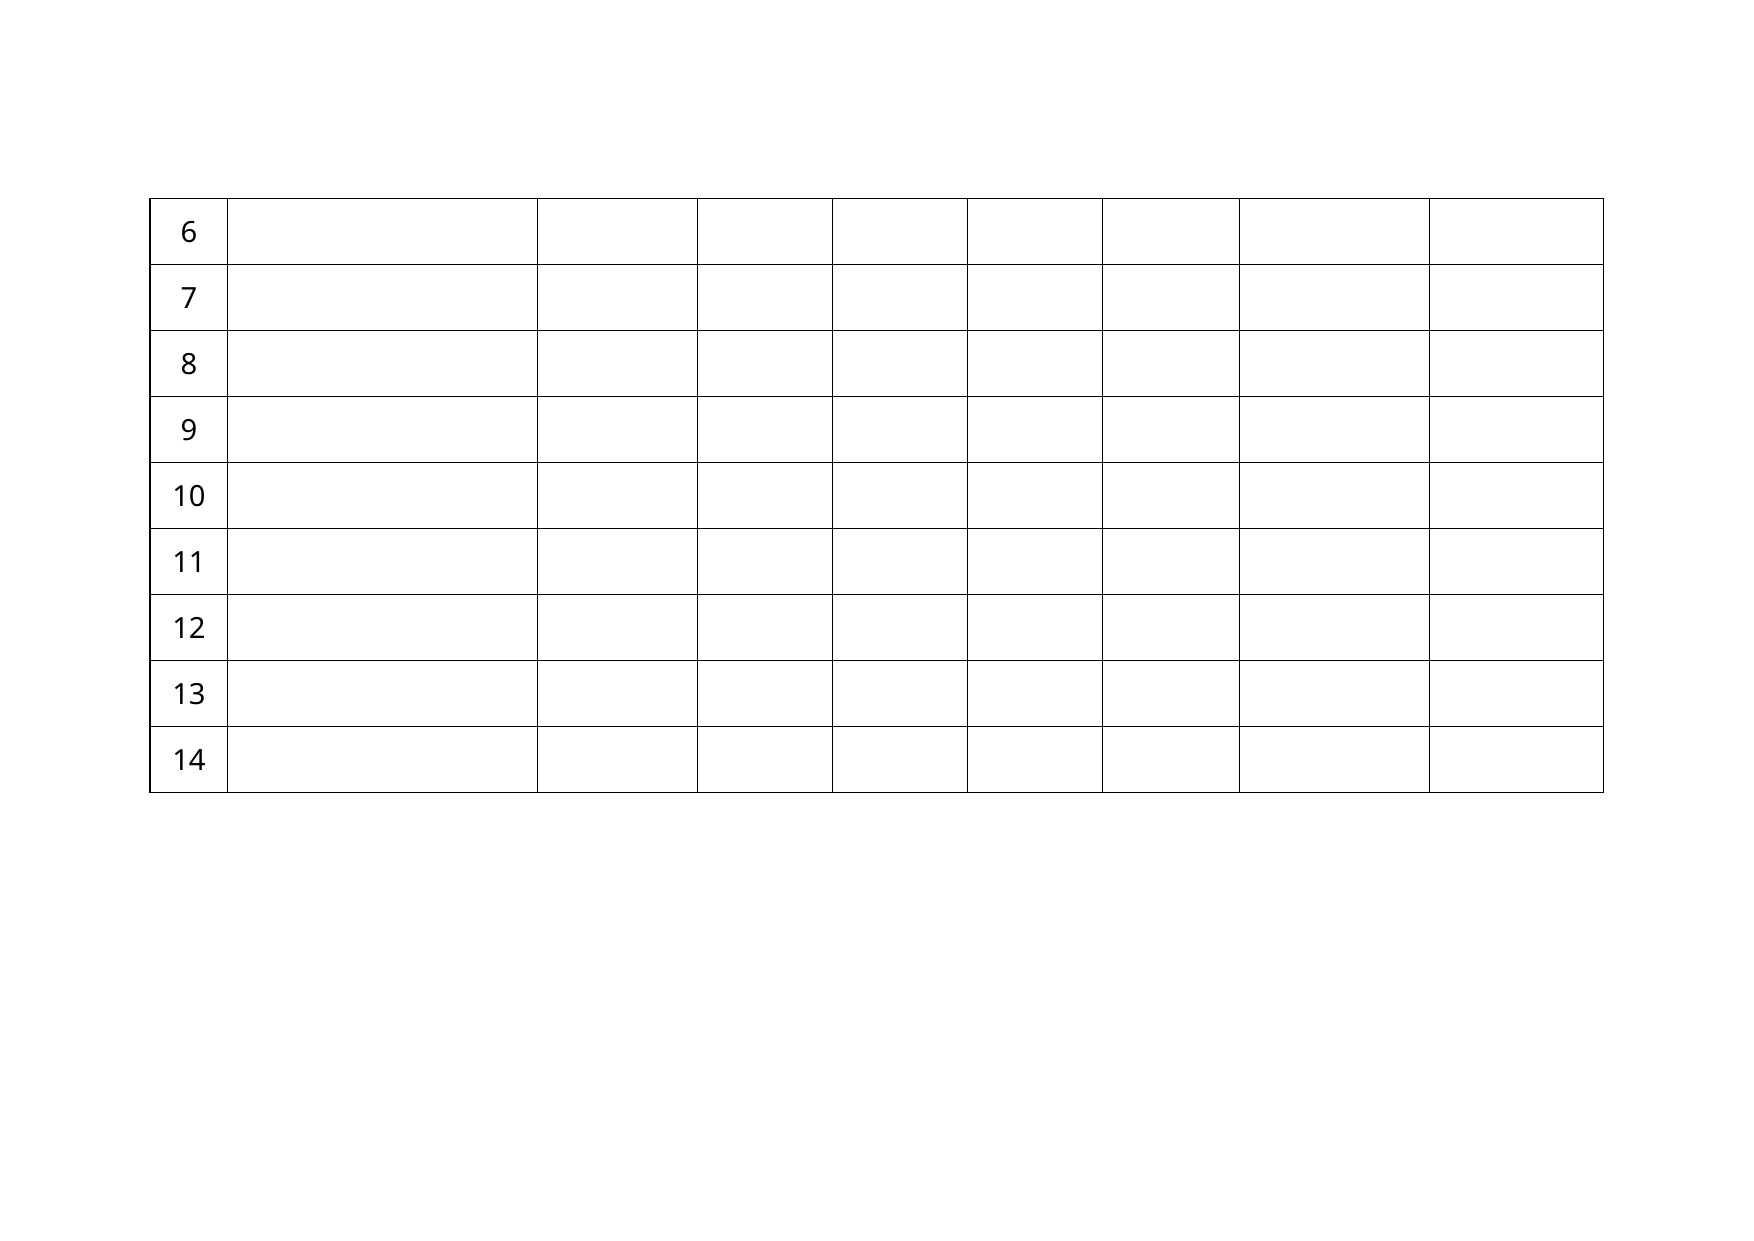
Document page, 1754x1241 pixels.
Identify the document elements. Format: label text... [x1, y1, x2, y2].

table_cell 13 [151, 661, 227, 726]
table_cell [228, 661, 537, 726]
table_cell [968, 463, 1102, 528]
table_cell [1430, 331, 1603, 396]
table_cell [1240, 331, 1429, 396]
table_cell [228, 463, 537, 528]
table_cell [538, 331, 697, 396]
table_cell [698, 199, 832, 264]
table_cell [1240, 463, 1429, 528]
table_cell [1103, 397, 1239, 462]
table_cell [1430, 595, 1603, 660]
table_cell [833, 595, 967, 660]
table_cell [1240, 265, 1429, 330]
table_cell [1240, 661, 1429, 726]
table_cell [1430, 727, 1603, 792]
table_cell [228, 595, 537, 660]
table_cell [698, 595, 832, 660]
table_cell [698, 727, 832, 792]
table_cell [833, 727, 967, 792]
table_cell [228, 529, 537, 594]
table_cell 8 [151, 331, 227, 396]
table_cell [833, 331, 967, 396]
table_cell [228, 199, 537, 264]
table_cell [1430, 463, 1603, 528]
table_cell [1103, 529, 1239, 594]
table_cell [1103, 727, 1239, 792]
table_cell [698, 661, 832, 726]
table_cell [1240, 529, 1429, 594]
table_cell [698, 463, 832, 528]
table_cell [1240, 727, 1429, 792]
table_cell [968, 265, 1102, 330]
table_cell [968, 595, 1102, 660]
table_cell [698, 397, 832, 462]
table_cell [228, 265, 537, 330]
table_cell [538, 463, 697, 528]
table_cell [1103, 463, 1239, 528]
table_cell [1103, 595, 1239, 660]
table_cell [538, 661, 697, 726]
table_cell [538, 727, 697, 792]
table_cell [1430, 529, 1603, 594]
table_cell 9 [151, 397, 227, 462]
table_cell [968, 661, 1102, 726]
table_cell [833, 199, 967, 264]
table_cell [968, 529, 1102, 594]
table_cell [1430, 265, 1603, 330]
table_cell [698, 265, 832, 330]
table_cell [698, 331, 832, 396]
table_cell [1103, 331, 1239, 396]
table_cell [833, 661, 967, 726]
table_cell 6 [151, 199, 227, 264]
table_cell [1430, 661, 1603, 726]
table_cell [833, 265, 967, 330]
table_cell [228, 397, 537, 462]
table_cell [833, 397, 967, 462]
table_cell 7 [151, 265, 227, 330]
table_cell 11 [151, 529, 227, 594]
table_cell [228, 331, 537, 396]
table_cell [1430, 199, 1603, 264]
table_cell [1103, 265, 1239, 330]
table_cell [1103, 199, 1239, 264]
table_cell [538, 199, 697, 264]
table_cell [538, 265, 697, 330]
table_cell [968, 727, 1102, 792]
table_cell [833, 463, 967, 528]
table_cell [968, 199, 1102, 264]
table_cell [1430, 397, 1603, 462]
table_cell [1240, 595, 1429, 660]
table_cell [833, 529, 967, 594]
table_cell [538, 595, 697, 660]
table_cell [1103, 661, 1239, 726]
table_cell 12 [151, 595, 227, 660]
table_cell [1240, 397, 1429, 462]
table_cell [698, 529, 832, 594]
table_cell [968, 397, 1102, 462]
table_cell [1240, 199, 1429, 264]
table_cell 14 [151, 727, 227, 792]
table_cell [538, 529, 697, 594]
table_cell 10 [151, 463, 227, 528]
table_cell [968, 331, 1102, 396]
table_cell [228, 727, 537, 792]
table_cell [538, 397, 697, 462]
